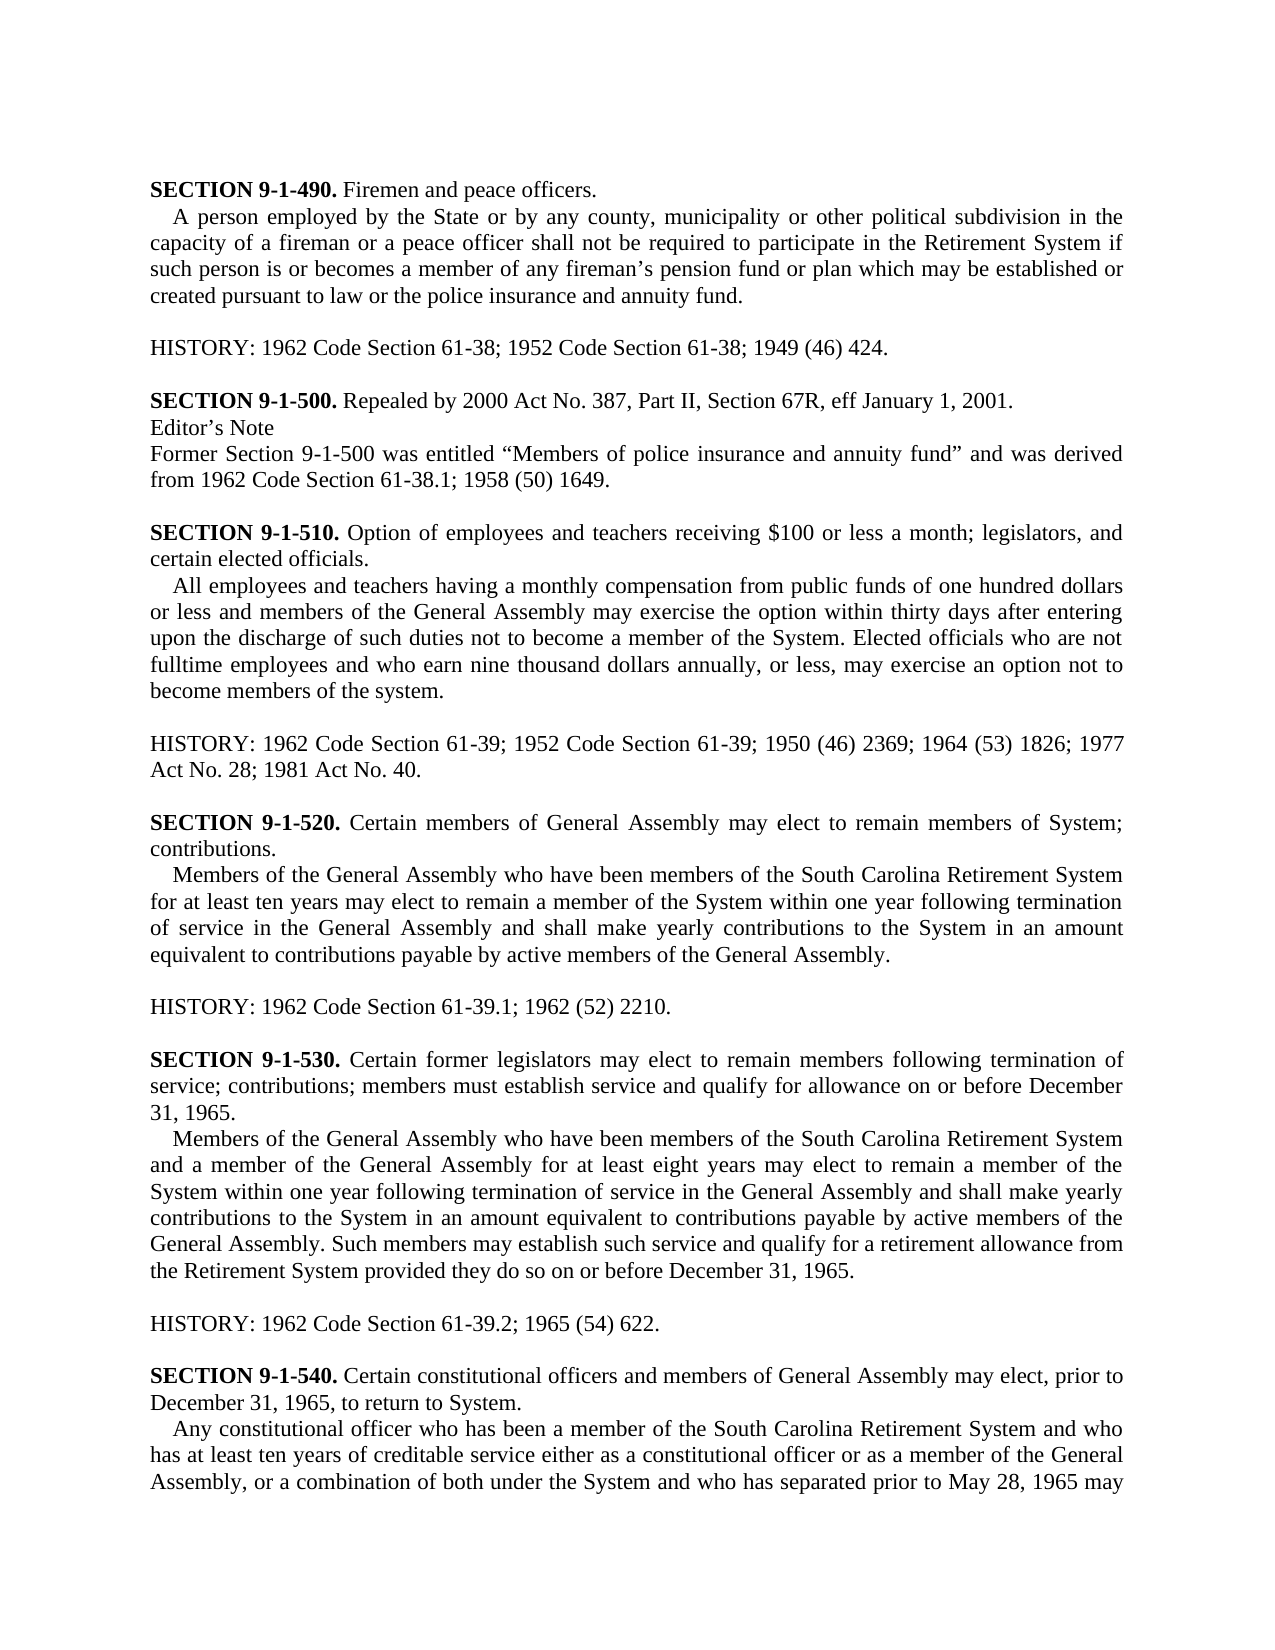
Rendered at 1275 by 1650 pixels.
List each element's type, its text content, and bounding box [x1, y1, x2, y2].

text SECTION 9-1-520. Certain members of General Assembly may elect to remain members of System; contributions. [150, 809, 1125, 862]
text SECTION 9-1-510. Option of employees and teachers receiving $100 or less a month; legislators, and certain elected officials. [150, 519, 1125, 572]
text SECTION 9-1-530. Certain former legislators may elect to remain members following termination of service; contributions; members must establish service and qualify for allowance on or before December 31, 1965. [150, 1046, 1125, 1125]
text A person employed by the State or by any county, municipality or other political subdivision in the capacity of a fireman or a peace officer shall not be required to participate in the Retirement System if such person is or becomes a member of any fireman’s pension fund or plan which may be established or created pursuant to law or the police insurance and annuity fund. [150, 203, 1125, 308]
text Editor’s Note [150, 413, 1125, 440]
text SECTION 9-1-540. Certain constitutional officers and members of General Assembly may elect, prior to December 31, 1965, to return to System. [150, 1362, 1125, 1415]
text HISTORY: 1962 Code Section 61-38; 1952 Code Section 61-38; 1949 (46) 424. [150, 334, 1125, 361]
text HISTORY: 1962 Code Section 61-39.2; 1965 (54) 622. [150, 1309, 1125, 1336]
text All employees and teachers having a monthly compensation from public funds of one hundred dollars or less and members of the General Assembly may exercise the option within thirty days after entering upon the discharge of such duties not to become a member of the System. Elected officials who are not fulltime employees and who earn nine thousand dollars annually, or less, may exercise an option not to become members of the system. [150, 572, 1125, 703]
text SECTION 9-1-490. Firemen and peace officers. [150, 176, 1125, 203]
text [150, 1415, 1125, 1494]
text SECTION 9-1-500. Repealed by 2000 Act No. 387, Part II, Section 67R, eff January 1, 2001. [150, 387, 1125, 413]
text HISTORY: 1962 Code Section 61-39; 1952 Code Section 61-39; 1950 (46) 2369; 1964 (53) 1826; 1977 Act No. 28; 1981 Act No. 40. [150, 730, 1125, 782]
text HISTORY: 1962 Code Section 61-39.1; 1962 (52) 2210. [150, 993, 1125, 1020]
text Former Section 9-1-500 was entitled “Members of police insurance and annuity fund” and was derived from 1962 Code Section 61-38.1; 1958 (50) 1649. [150, 440, 1125, 493]
text Members of the General Assembly who have been members of the South Carolina Retirement System and a member of the General Assembly for at least eight years may elect to remain a member of the System within one year following termination of service in the General Assembly and shall make yearly contributions to the System in an amount equivalent to contributions payable by active members of the General Assembly. Such members may establish such service and qualify for a retirement allowance from the Retirement System provided they do so on or before December 31, 1965. [150, 1125, 1125, 1283]
text Members of the General Assembly who have been members of the South Carolina Retirement System for at least ten years may elect to remain a member of the System within one year following termination of service in the General Assembly and shall make yearly contributions to the System in an amount equivalent to contributions payable by active members of the General Assembly. [150, 862, 1125, 967]
